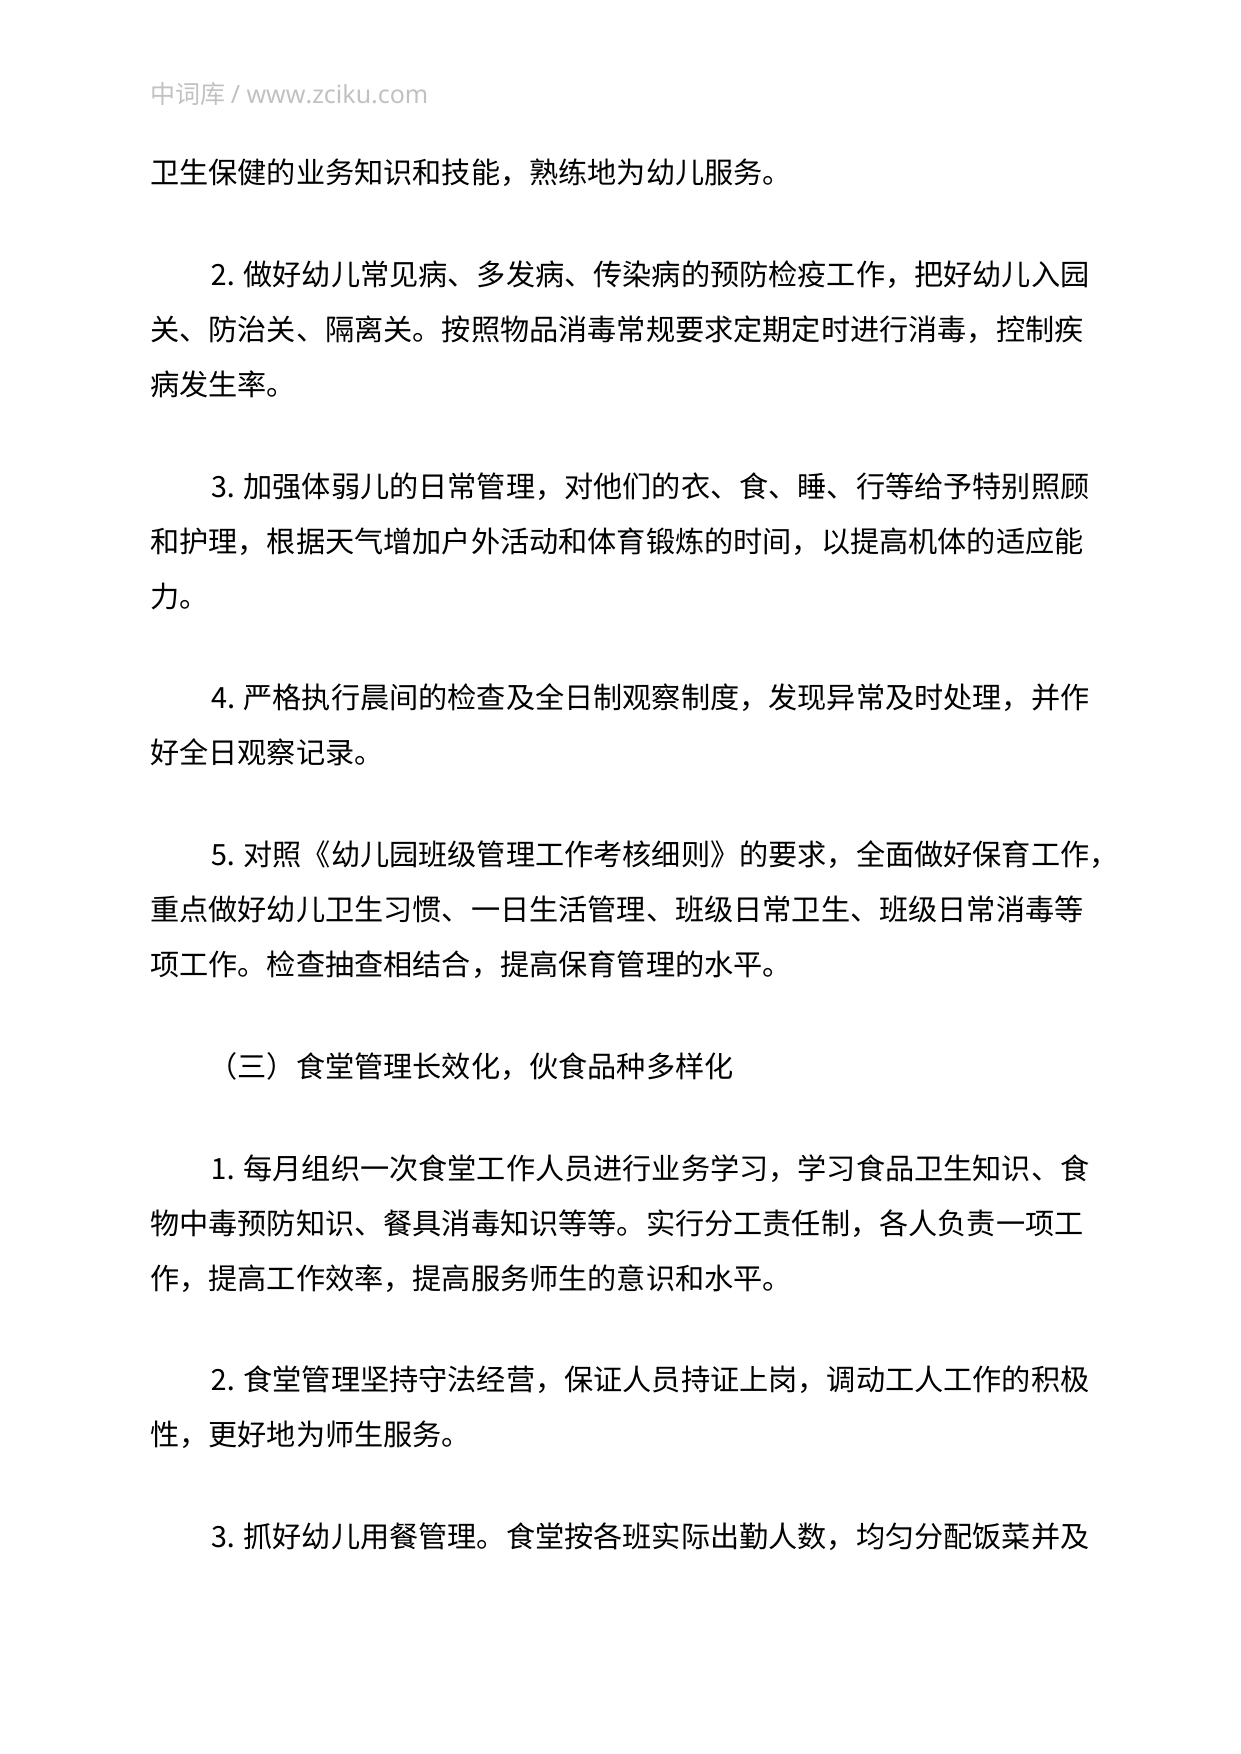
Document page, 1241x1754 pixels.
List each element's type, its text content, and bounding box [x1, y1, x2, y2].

text （三）食堂管理长效化，伙食品种多样化 [150, 1043, 1090, 1086]
text ⒌对照《幼儿园班级管理工作考核细则》的要求，全面做好保育工作，重点做好幼儿卫生习惯、一日生活管理、班级日常卫生、班级日常消毒等项工作。检查抽查相结合，提高保育管理的水平。 [150, 832, 1090, 984]
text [150, 150, 1090, 192]
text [150, 1514, 1090, 1556]
text ⒋严格执行晨间的检查及全日制观察制度，发现异常及时处理，并作好全日观察记录。 [150, 675, 1090, 772]
text ⒉食堂管理坚持守法经营，保证人员持证上岗，调动工人工作的积极性，更好地为师生服务。 [150, 1357, 1090, 1454]
text ⒊加强体弱儿的日常管理，对他们的衣、食、睡、行等给予特别照顾和护理，根据天气增加户外活动和体育锻炼的时间，以提高机体的适应能力。 [150, 463, 1090, 616]
text ⒈每月组织一次食堂工作人员进行业务学习，学习食品卫生知识、食物中毒预防知识、餐具消毒知识等等。实行分工责任制，各人负责一项工作，提高工作效率，提高服务师生的意识和水平。 [150, 1145, 1090, 1297]
text ⒉做好幼儿常见病、多发病、传染病的预防检疫工作，把好幼儿入园关、防治关、隔离关。按照物品消毒常规要求定期定时进行消毒，控制疾病发生率。 [150, 252, 1090, 404]
